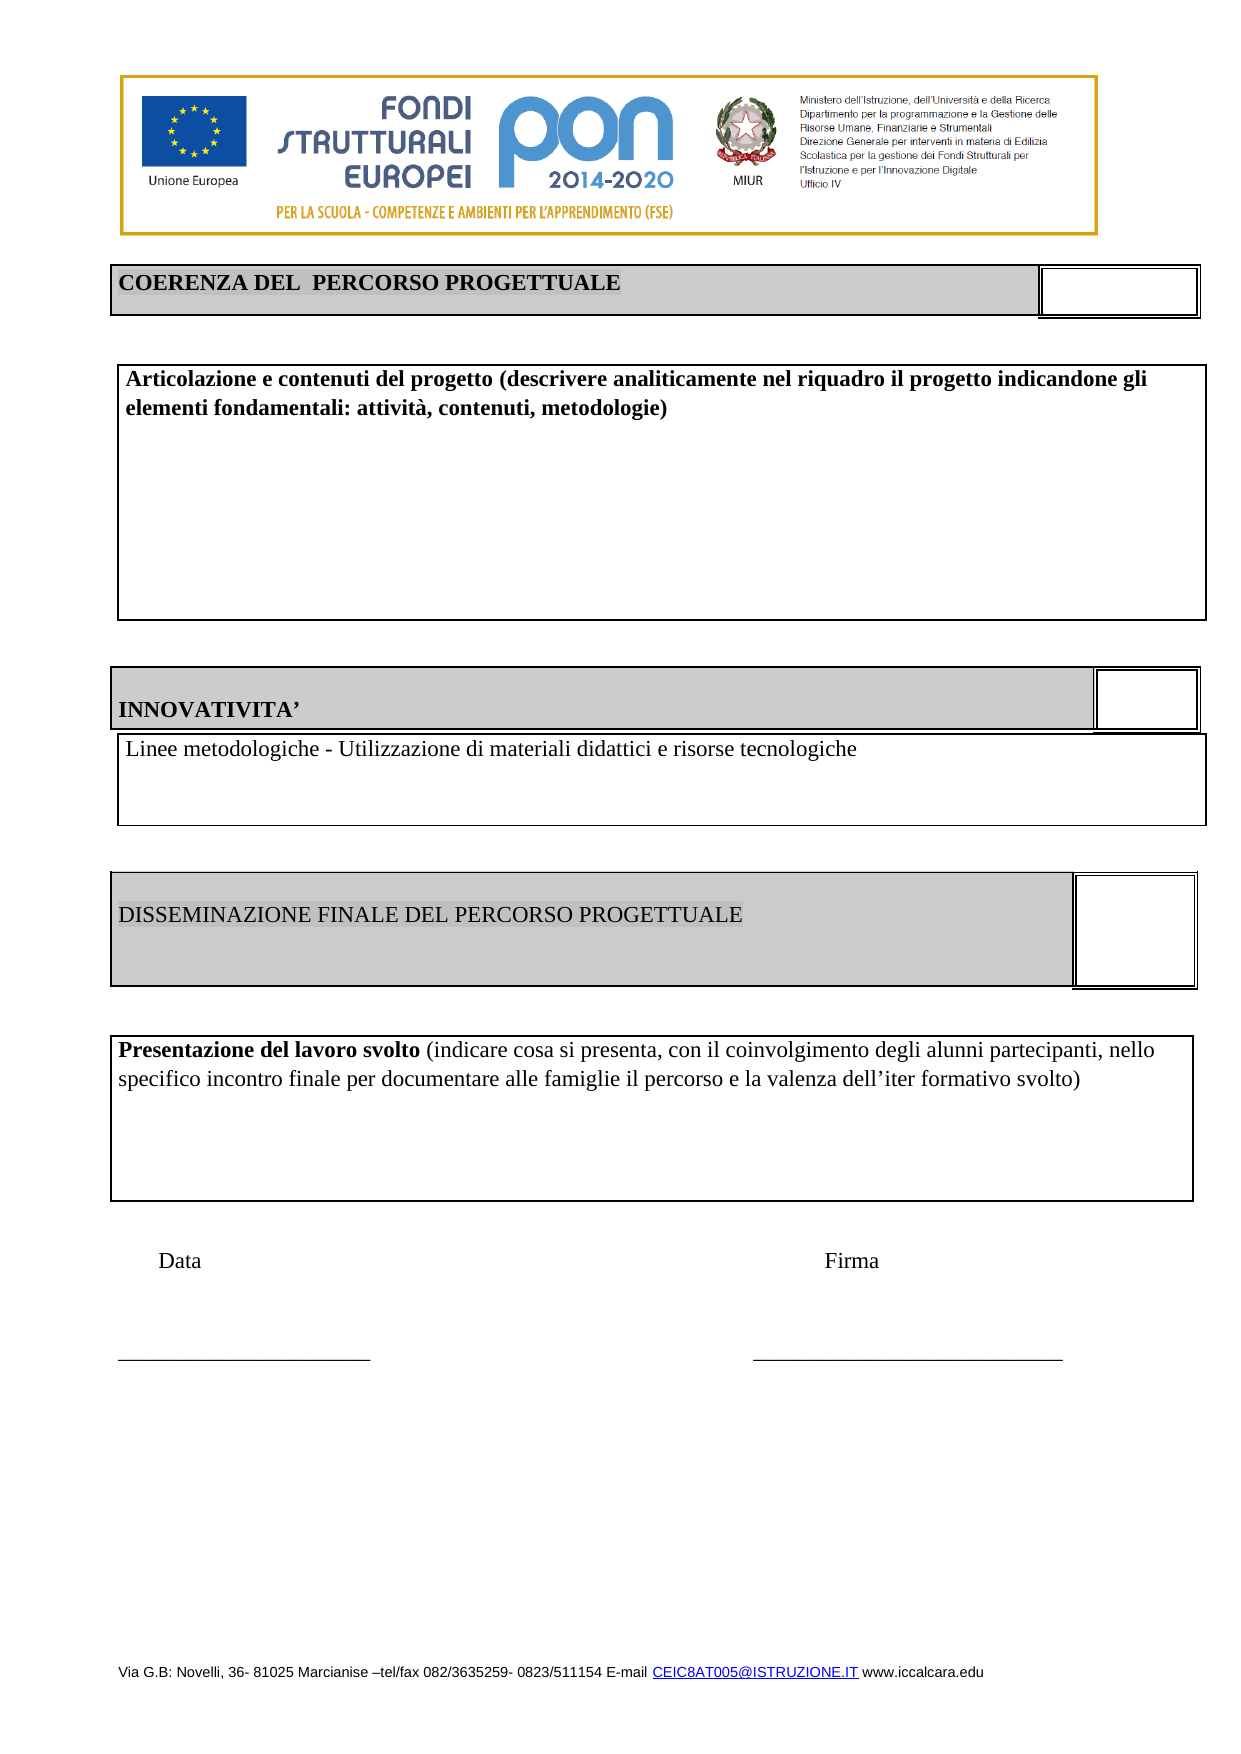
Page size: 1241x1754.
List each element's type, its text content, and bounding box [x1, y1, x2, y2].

table_header Presentazione del lavoro svolto (indicare cosa si presenta, con il coinvolgimento degli alunni partecipanti, nello specifico incontro finale per documentare alle famiglie il percorso e la valenza dell’iter formativo svolto) [112, 1037, 1192, 1200]
text ______________________ ___________________________ [118, 1337, 1122, 1363]
table_header [1043, 269, 1196, 314]
table_header Articolazione e contenuti del progetto (descrivere analiticamente nel riquadro il progetto indicandone gli elementi fondamentali: attività, contenuti, metodologie) [119, 366, 1205, 619]
picture [118, 73, 1100, 237]
table_header [1077, 876, 1194, 985]
table_header DISSEMINAZIONE FINALE DEL PERCORSO PROGETTUALE [112, 873, 1072, 985]
text Data Firma [118, 1247, 1122, 1273]
table_header COERENZA DEL PERCORSO PROGETTUALE [112, 266, 1038, 314]
table_header [1098, 671, 1196, 728]
table_header INNOVATIVITA’ [112, 668, 1093, 728]
table_header Linee metodologiche - Utilizzazione di materiali didattici e risorse tecnologiche [119, 735, 1205, 825]
